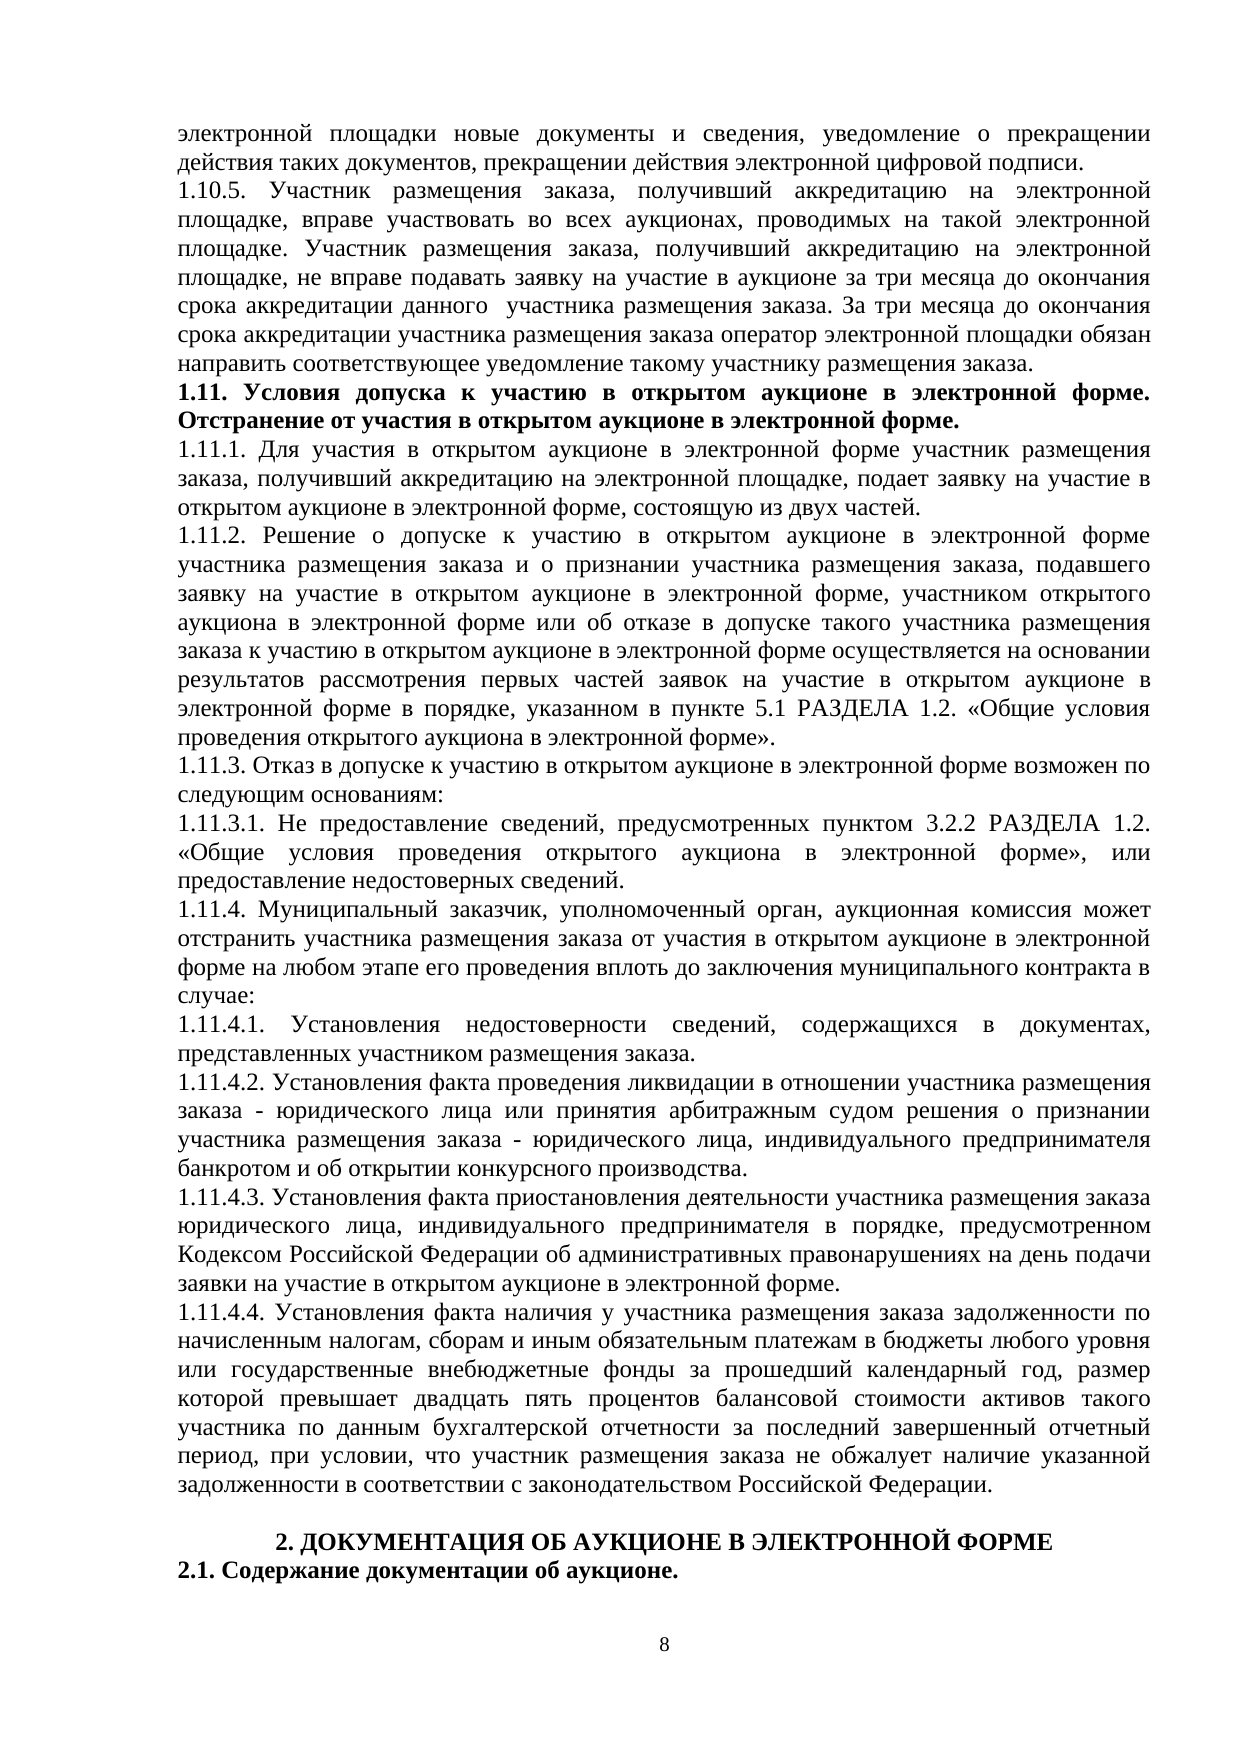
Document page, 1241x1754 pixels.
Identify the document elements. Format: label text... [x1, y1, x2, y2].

text 1.11.4.1. Установления недостоверности сведений, содержащихся в документах, представленных участником размещения заказа. [177, 1009, 1152, 1067]
text 1.11.4. Муниципальный заказчик, уполномоченный орган, аукционная комиссия может отстранить участника размещения заказа от участия в открытом аукционе в электронной форме на любом этапе его проведения вплоть до заключения муниципального контракта в случае: [177, 894, 1152, 1009]
text 1.11.4.2. Установления факта проведения ликвидации в отношении участника размещения заказа - юридического лица или принятия арбитражным судом решения о признании участника размещения заказа - юридического лица, индивидуального предпринимателя банкротом и об открытии конкурсного производства. [177, 1067, 1152, 1182]
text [177, 118, 1152, 176]
text 1.11.1. Для участия в открытом аукционе в электронной форме участник размещения заказа, получивший аккредитацию на электронной площадке, подает заявку на участие в открытом аукционе в электронной форме, состоящую из двух частей. [177, 434, 1152, 521]
text 2.1. Содержание документации об аукционе. [177, 1556, 1152, 1584]
text 1.11.4.4. Установления факта наличия у участника размещения заказа задолженности по начисленным налогам, сборам и иным обязательным платежам в бюджеты любого уровня или государственные внебюджетные фонды за прошедший календарный год, размер которой превышает двадцать пять процентов балансовой стоимости активов такого участника по данным бухгалтерской отчетности за последний завершенный отчетный период, при условии, что участник размещения заказа не обжалует наличие указанной задолженности в соответствии с законодательством Российской Федерации. [177, 1297, 1152, 1498]
text 2. ДОКУМЕНТАЦИЯ ОБ АУКЦИОНЕ В ЭЛЕКТРОННОЙ ФОРМЕ [177, 1527, 1152, 1556]
text 1.11.3.1. Не предоставление сведений, предусмотренных пунктом 3.2.2 РАЗДЕЛА 1.2. «Общие условия проведения открытого аукциона в электронной форме», или предоставление недостоверных сведений. [177, 808, 1152, 894]
text 1.11.4.3. Установления факта приостановления деятельности участника размещения заказа юридического лица, индивидуального предпринимателя в порядке, предусмотренном Кодексом Российской Федерации об административных правонарушениях на день подачи заявки на участие в открытом аукционе в электронной форме. [177, 1182, 1152, 1297]
text 1.11. Условия допуска к участию в открытом аукционе в электронной форме. Отстранение от участия в открытом аукционе в электронной форме. [177, 377, 1152, 434]
text 1.11.2. Решение о допуске к участию в открытом аукционе в электронной форме участника размещения заказа и о признании участника размещения заказа, подавшего заявку на участие в открытом аукционе в электронной форме, участником открытого аукциона в электронной форме или об отказе в допуске такого участника размещения заказа к участию в открытом аукционе в электронной форме осуществляется на основании результатов рассмотрения первых частей заявок на участие в открытом аукционе в электронной форме в порядке, указанном в пункте 5.1 РАЗДЕЛА 1.2. «Общие условия проведения открытого аукциона в электронной форме». [177, 521, 1152, 751]
text 1.11.3. Отказ в допуске к участию в открытом аукционе в электронной форме возможен по следующим основаниям: [177, 751, 1152, 808]
text 1.10.5. Участник размещения заказа, получивший аккредитацию на электронной площадке, вправе участвовать во всех аукционах, проводимых на такой электронной площадке. Участник размещения заказа, получивший аккредитацию на электронной площадке, не вправе подавать заявку на участие в аукционе за три месяца до окончания срока аккредитации данного участника размещения заказа. За три месяца до окончания срока аккредитации участника размещения заказа оператор электронной площадки обязан направить соответствующее уведомление такому участнику размещения заказа. [177, 176, 1152, 377]
